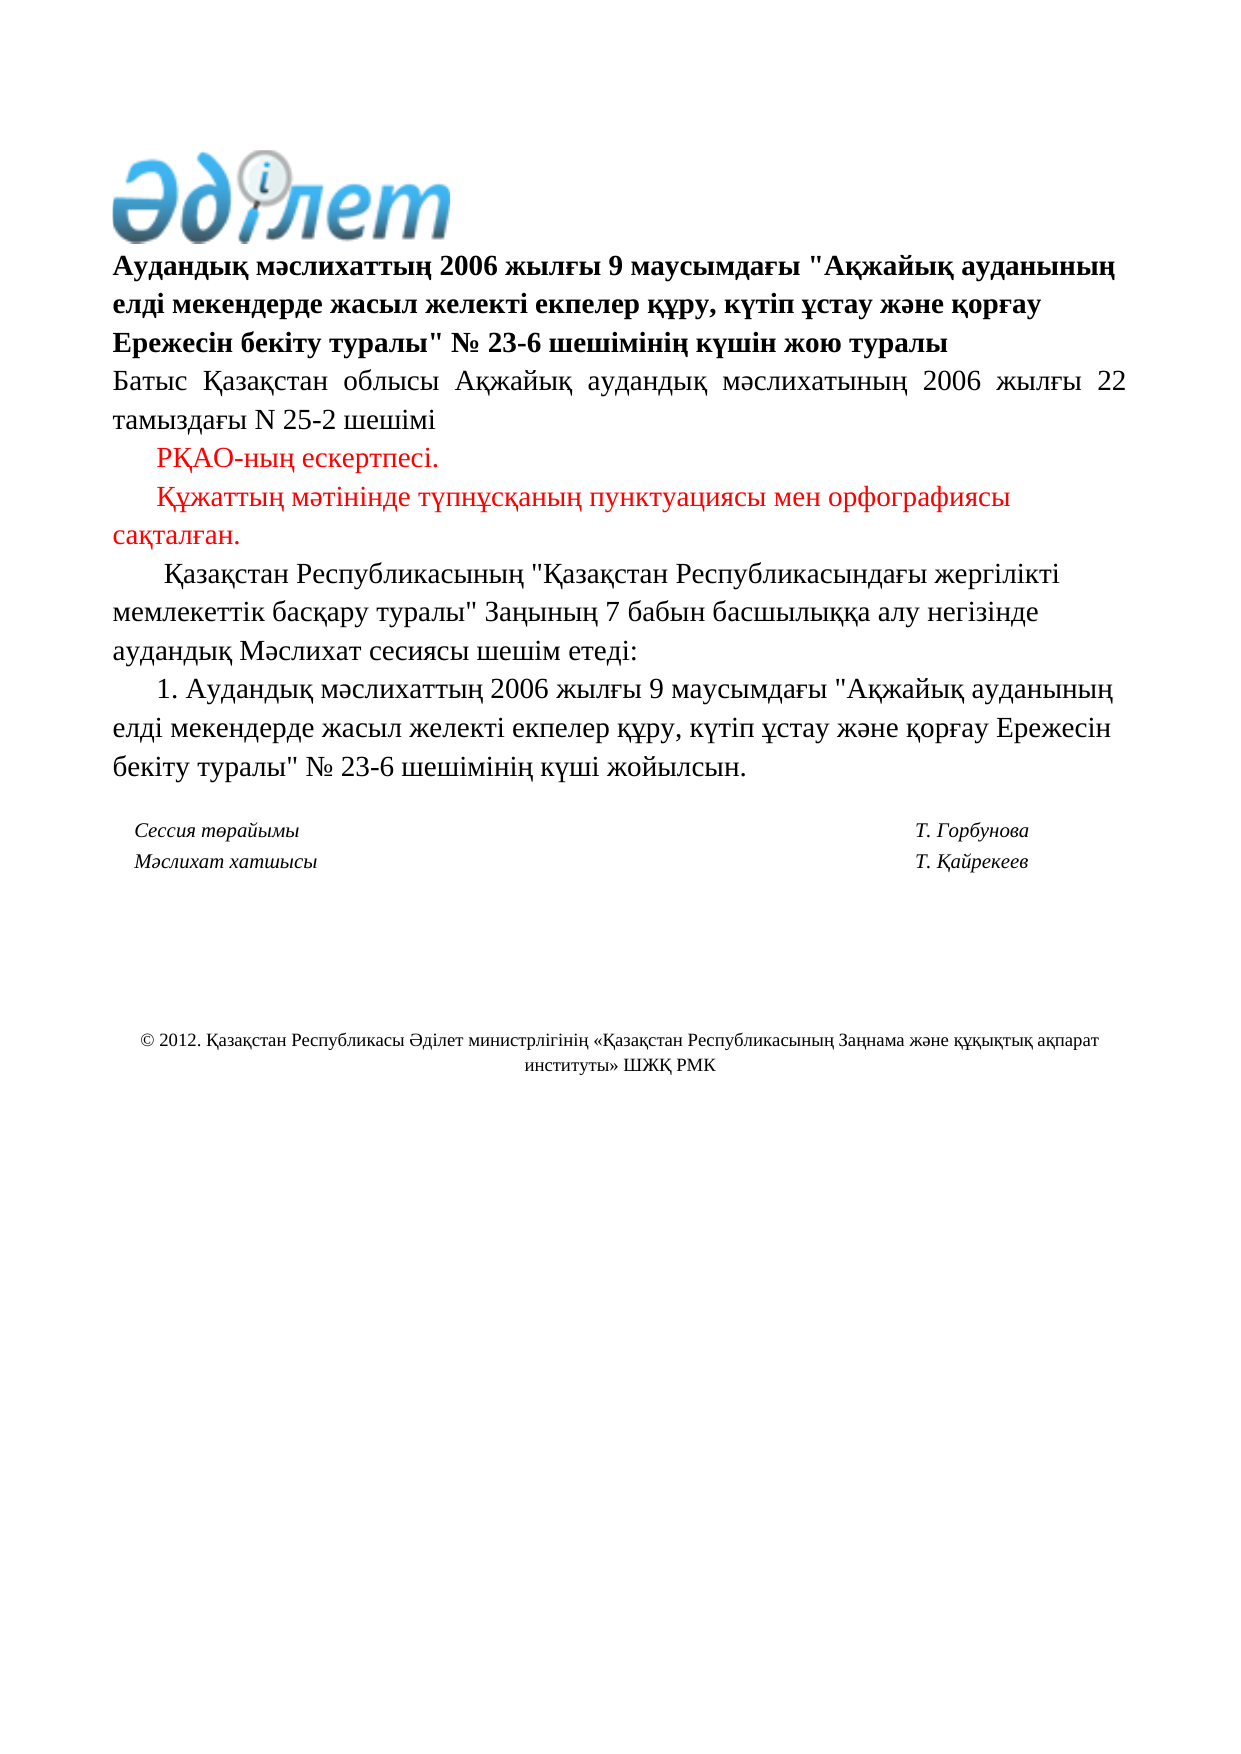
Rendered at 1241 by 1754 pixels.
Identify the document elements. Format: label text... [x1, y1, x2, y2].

table_cell Мәслихат хатшысы [101, 847, 913, 878]
text Аудандық мәслихаттың 2006 жылғы 9 маусымдағы "Ақжайық ауданының елді мекендерде жасыл желекті екпелер құру, күтіп ұстау және қорғау Ережесін бекіту туралы" № 23-6 шешімінің күшін жою туралы [112, 248, 1128, 358]
table_header Сессия төрайымы [101, 816, 913, 847]
text © 2012. Қазақстан Республикасы Әділет министрлігінің «Қазақстан Республикасының Заңнама және құқықтық ақпарат институты» ШЖҚ РМК [112, 1029, 1128, 1076]
table_cell Т. Қайрекеев [913, 847, 1240, 878]
text РҚАО-ның ескертпесі. Құжаттың мәтінінде түпнұсқаның пунктуациясы мен орфографиясы сақталған. Қазақстан Республикасының "Қазақстан Республикасындағы жергілікті мемлекеттік басқару туралы" Заңының 7 бабын басшылыққа алу негізінде аудандық Мәслихат сесиясы шешім етеді: 1. Аудандық мәслихаттың 2006 жылғы 9 маусымдағы "Ақжайық ауданының елді мекендерде жасыл желекті екпелер құру, күтіп ұстау және қорғау Ережесін бекіту туралы" № 23-6 шешімінің күші жойылсын. [112, 440, 1128, 812]
text Батыс Қазақстан облысы Ақжайық аудандық мәслихатының 2006 жылғы 22 тамыздағы N 25-2 шешімі [112, 363, 1128, 435]
table_header Т. Горбунова [913, 816, 1240, 847]
picture [112, 150, 451, 244]
